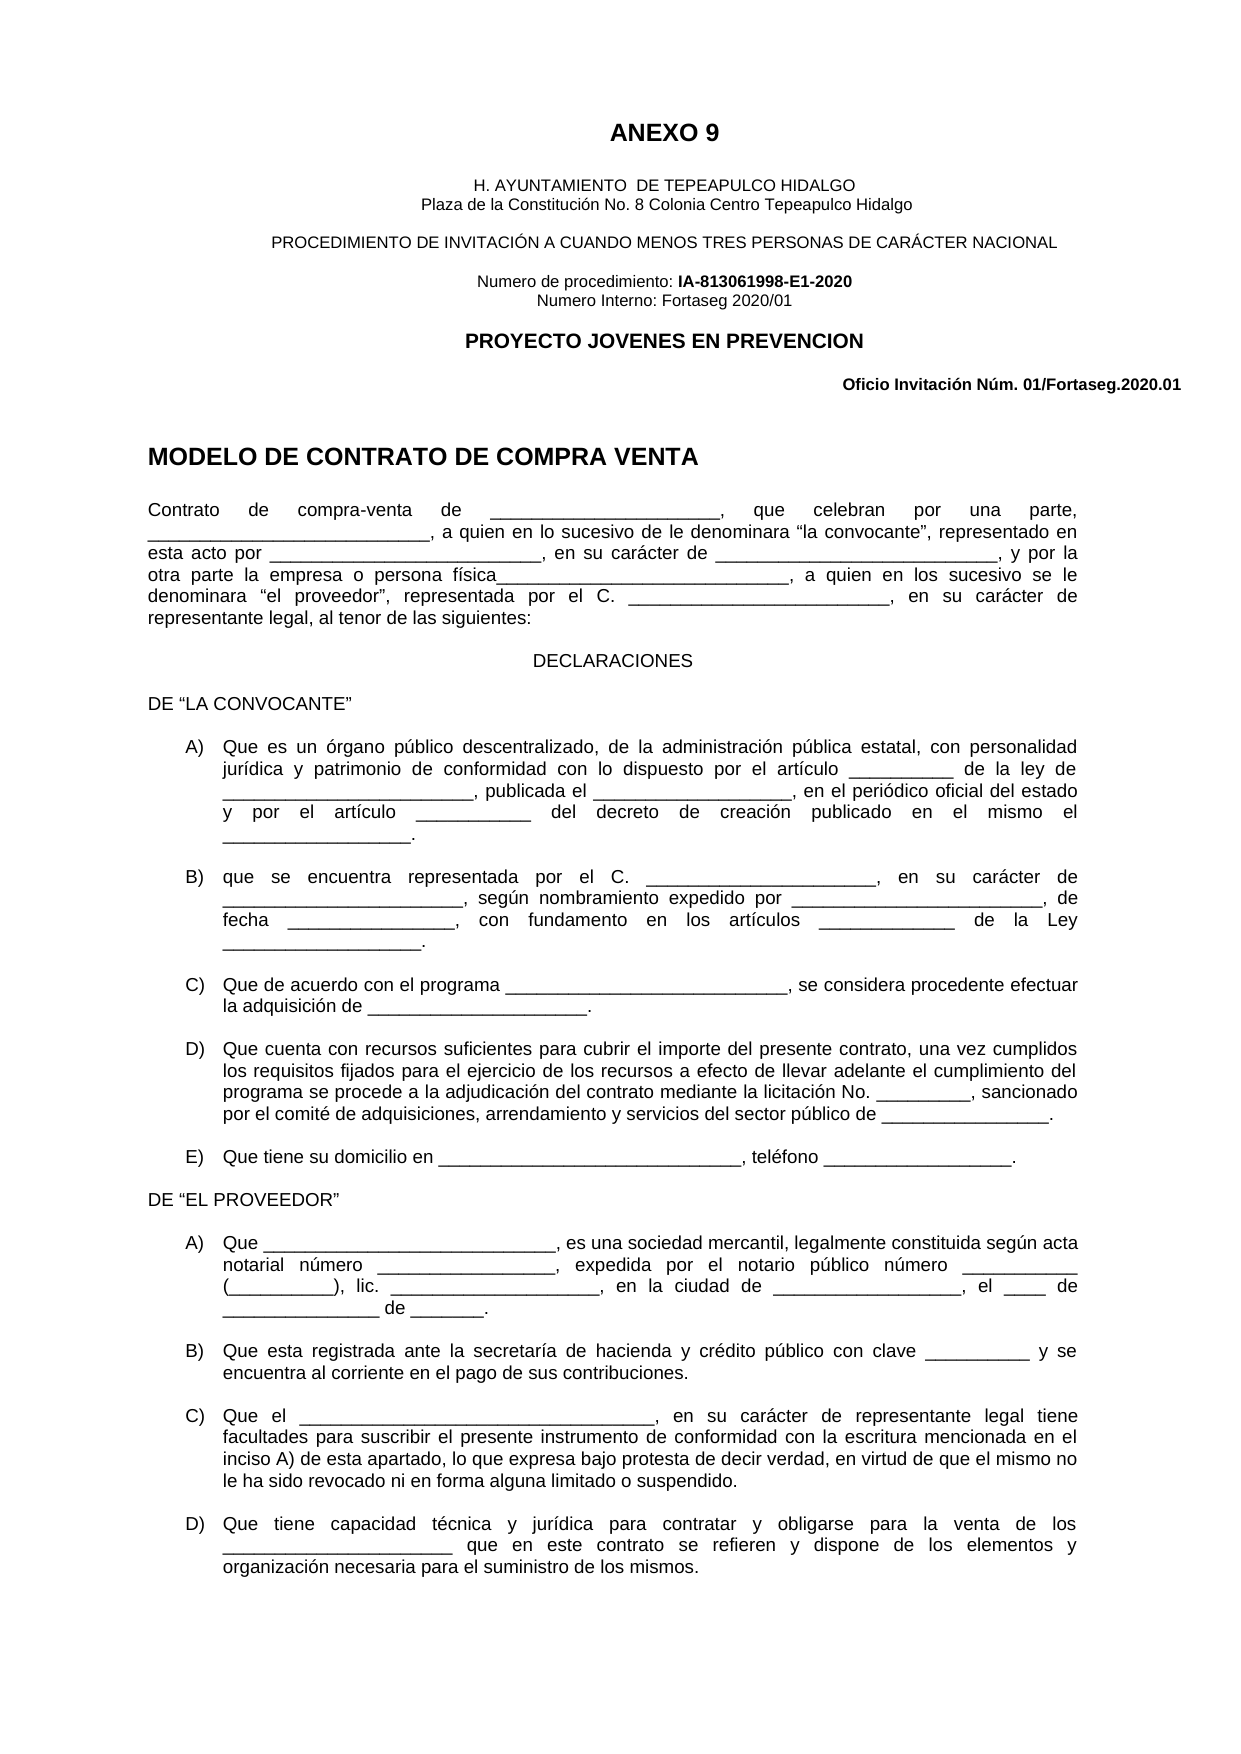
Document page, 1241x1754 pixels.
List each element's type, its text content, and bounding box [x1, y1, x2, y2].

text Contrato de compra-venta de ______________________, que celebran por una parte, ___________________________, a quien en lo sucesivo de le denominara “la convocante”, representado en esta acto por __________________________, en su carácter de ___________________________, y por la otra parte la empresa o persona física____________________________, a quien en los sucesivo se le denominara “el proveedor”, representada por el C. _________________________, en su carácter de representante legal, al tenor de las siguientes: [148, 499, 1078, 628]
list Que cuenta con recursos suficientes para cubrir el importe del presente contrato, una vez cumplidos los requisitos fijados para el ejercicio de los recursos a efecto de llevar adelante el cumplimiento del programa se procede a la adjudicación del contrato mediante la licitación No. _________, sancionado por el comité de adquisiciones, arrendamiento y servicios del sector público de ________________. [185, 1038, 1078, 1124]
text PROYECTO JOVENES EN PREVENCION [148, 329, 1181, 353]
text Plaza de la Constitución No. 8 Colonia Centro Tepeapulco Hidalgo [148, 195, 1181, 214]
list Que tiene capacidad técnica y jurídica para contratar y obligarse para la venta de los ______________________ que en este contrato se refieren y dispone de los elementos y organización necesaria para el suministro de los mismos. [185, 1512, 1078, 1577]
list Que ____________________________, es una sociedad mercantil, legalmente constituida según acta notarial número _________________, expedida por el notario público número ___________ (__________), lic. ____________________, en la ciudad de __________________, el ____ de _______________ de _______. [185, 1232, 1078, 1318]
list Que esta registrada ante la secretaría de hacienda y crédito público con clave __________ y se encuentra al corriente en el pago de sus contribuciones. [185, 1340, 1078, 1383]
list Que tiene su domicilio en _____________________________, teléfono __________________. [185, 1146, 1078, 1167]
text PROCEDIMIENTO DE INVITACIÓN A CUANDO MENOS TRES PERSONAS DE CARÁCTER NACIONAL [148, 233, 1181, 252]
text Numero Interno: Fortaseg 2020/01 [148, 291, 1181, 310]
text DE “” [148, 693, 1078, 715]
list Que de acuerdo con el programa ___________________________, se considera procedente efectuar la adquisición de _____________________. [185, 973, 1078, 1017]
text MODELO DE CONTRATO DE COMPRA VENTA [148, 442, 1078, 470]
list Que el __________________________________, en su carácter de representante legal tiene facultades para suscribir el presente instrumento de conformidad con la escritura mencionada en el inciso A) de esta apartado, lo que expresa bajo protesta de decir verdad, en virtud de que el mismo no le ha sido revocado ni en forma alguna limitado o suspendido. [185, 1405, 1078, 1491]
list Que es un órgano público descentralizado, de la administración pública estatal, con personalidad jurídica y patrimonio de conformidad con lo dispuesto por el artículo __________ de la ley de ________________________, publicada el ___________________, en el periódico oficial del estado y por el artículo ___________ del decreto de creación publicado en el mismo el __________________. [185, 736, 1078, 844]
text DECLARACIONES [148, 650, 1078, 672]
text Numero de procedimiento: IA-813061998-E1-2020 [148, 271, 1181, 291]
list que se encuentra representada por el C. ______________________, en su carácter de _______________________, según nombramiento expedido por ________________________, de fecha ________________, con fundamento en los artículos _____________ de ___________________. [185, 866, 1078, 952]
text H. AYUNTAMIENTO DE TEPEAPULCO HIDALGO [148, 176, 1181, 195]
text ANEXO 9 [148, 118, 1181, 147]
text DE “EL PROVEEDOR” [148, 1189, 1078, 1211]
text Oficio Invitación Núm. 01/Fortaseg.2020.01 [148, 374, 1181, 394]
